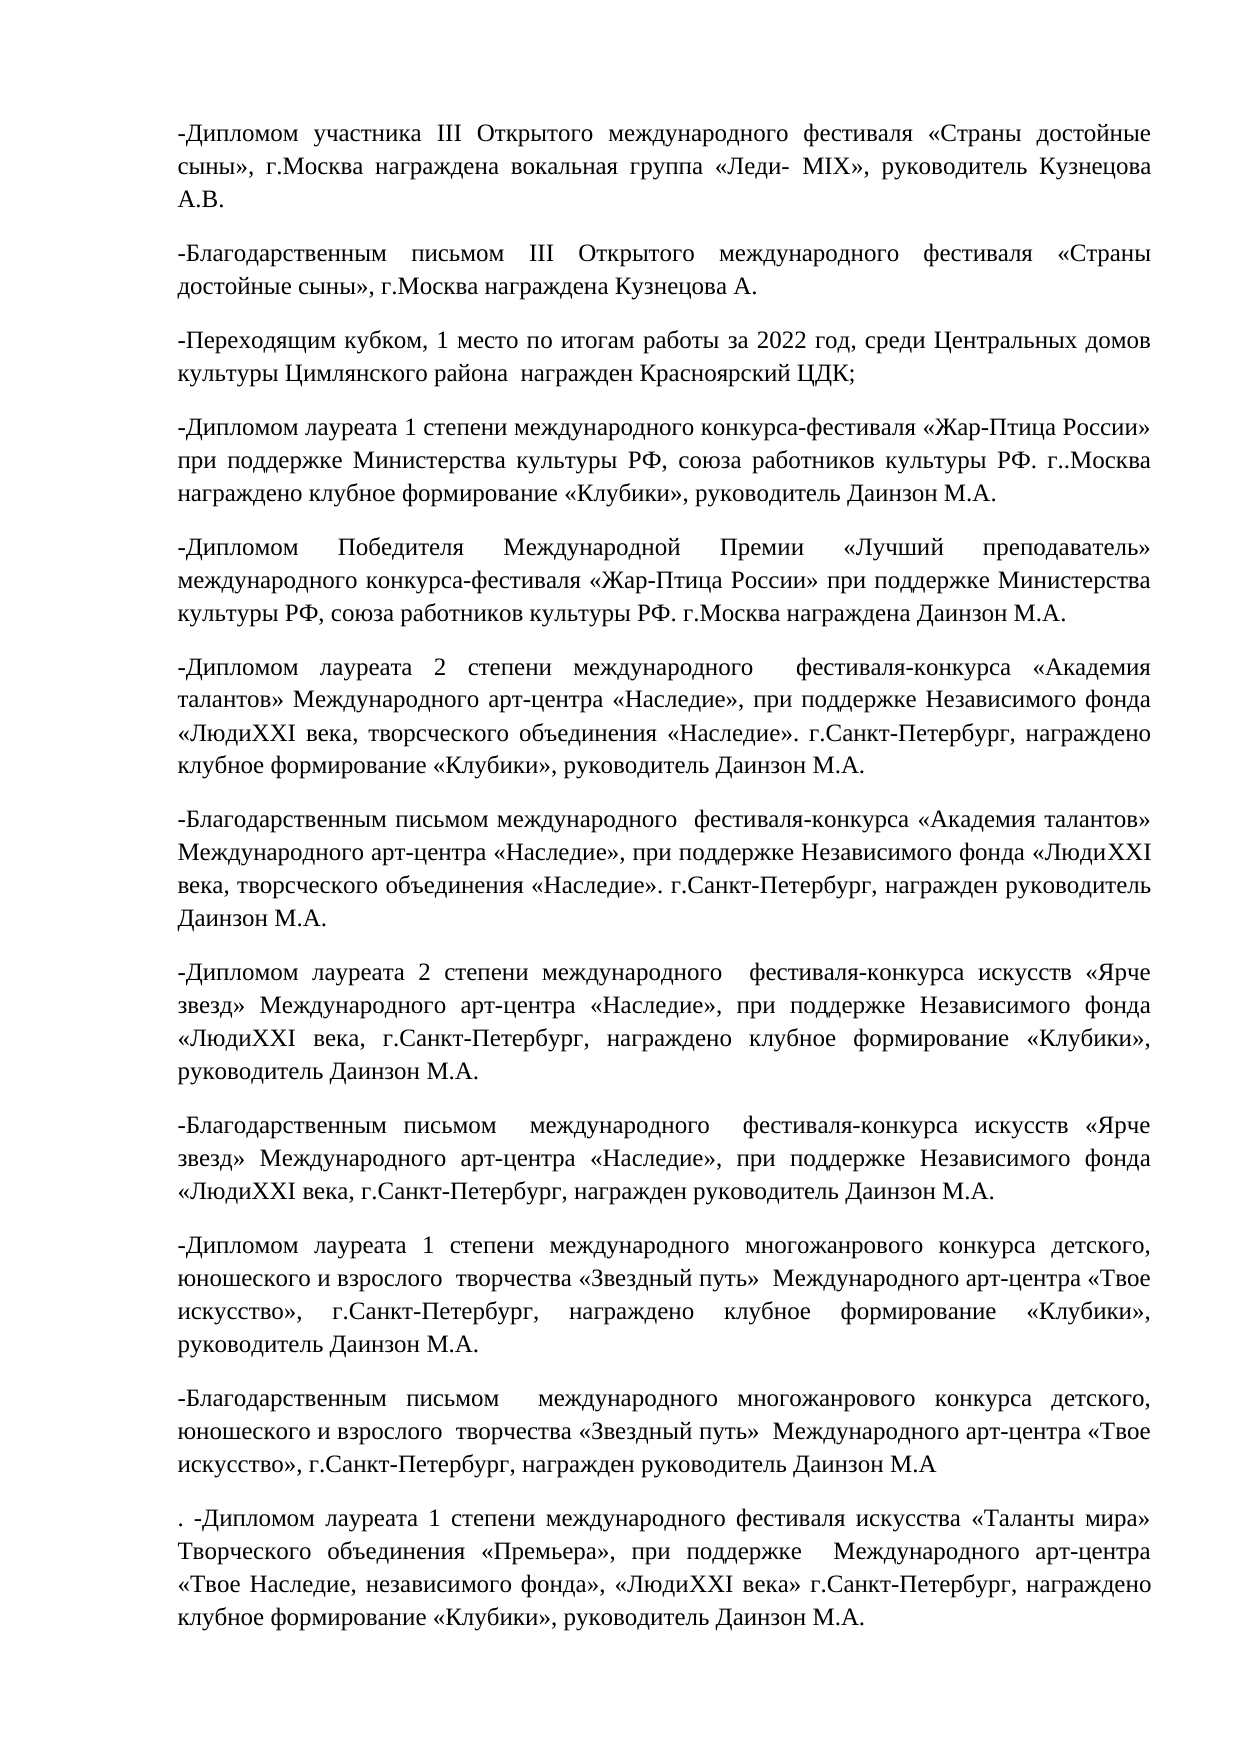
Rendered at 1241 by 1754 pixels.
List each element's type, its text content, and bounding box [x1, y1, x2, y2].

text -Переходящим кубком, 1 место по итогам работы за 2022 год, среди Центральных домов культуры Цимлянского района награжден Красноярский ЦДК; [177, 325, 1152, 387]
text -Дипломом лауреата 2 степени международного фестиваля-конкурса «Академия талантов» Международного арт-центра «Наследие», при поддержке Независимого фонда «ЛюдиXXI века, творсческого объединения «Наследие». г.Санкт-Петербург, награждено клубное формирование «Клубики», руководитель Даинзон М.А. [177, 652, 1152, 779]
text -Дипломом лауреата 1 степени международного конкурса-фестиваля «Жар-Птица России» при поддержке Министерства культуры РФ, союза работников культуры РФ. г..Москва награждено клубное формирование «Клубики», руководитель Даинзон М.А. [177, 412, 1152, 507]
text -Благодарственным письмом международного фестиваля-конкурса «Академия талантов» Международного арт-центра «Наследие», при поддержке Независимого фонда «ЛюдиXXI века, творсческого объединения «Наследие». г.Санкт-Петербург, награжден руководитель Даинзон М.А. [177, 804, 1152, 932]
text -Дипломом участника III Открытого международного фестиваля «Страны достойные сыны», г.Москва награждена вокальная группа «Леди- MIX», руководитель Кузнецова А.В. [177, 118, 1152, 213]
text -Благодарственным письмом международного многожанрового конкурса детского, юношеского и взрослого творчества «Звездный путь» Международного арт-центра «Твое искусство», г.Санкт-Петербург, награжден руководитель Даинзон М.А [177, 1383, 1152, 1478]
text -Дипломом лауреата 1 степени международного многожанрового конкурса детского, юношеского и взрослого творчества «Звездный путь» Международного арт-центра «Твое искусство», г.Санкт-Петербург, награждено клубное формирование «Клубики», руководитель Даинзон М.А. [177, 1230, 1152, 1358]
text . -Дипломом лауреата 1 степени международного фестиваля искусства «Таланты мира» Творческого объединения «Премьера», при поддержке Международного арт-центра «Твое Наследие, независимого фонда», «ЛюдиXXI века» г.Санкт-Петербург, награждено клубное формирование «Клубики», руководитель Даинзон М.А. [177, 1503, 1152, 1631]
text -Благодарственным письмом международного фестиваля-конкурса искусств «Ярче звезд» Международного арт-центра «Наследие», при поддержке Независимого фонда «ЛюдиXXI века, г.Санкт-Петербург, награжден руководитель Даинзон М.А. [177, 1110, 1152, 1205]
text -Дипломом лауреата 2 степени международного фестиваля-конкурса искусств «Ярче звезд» Международного арт-центра «Наследие», при поддержке Независимого фонда «ЛюдиXXI века, г.Санкт-Петербург, награждено клубное формирование «Клубики», руководитель Даинзон М.А. [177, 957, 1152, 1085]
text -Благодарственным письмом III Открытого международного фестиваля «Страны достойные сыны», г.Москва награждена Кузнецова А. [177, 238, 1152, 300]
text -Дипломом Победителя Международной Премии «Лучший преподаватель» международного конкурса-фестиваля «Жар-Птица России» при поддержке Министерства культуры РФ, союза работников культуры РФ. г.Москва награждена Даинзон М.А. [177, 532, 1152, 626]
